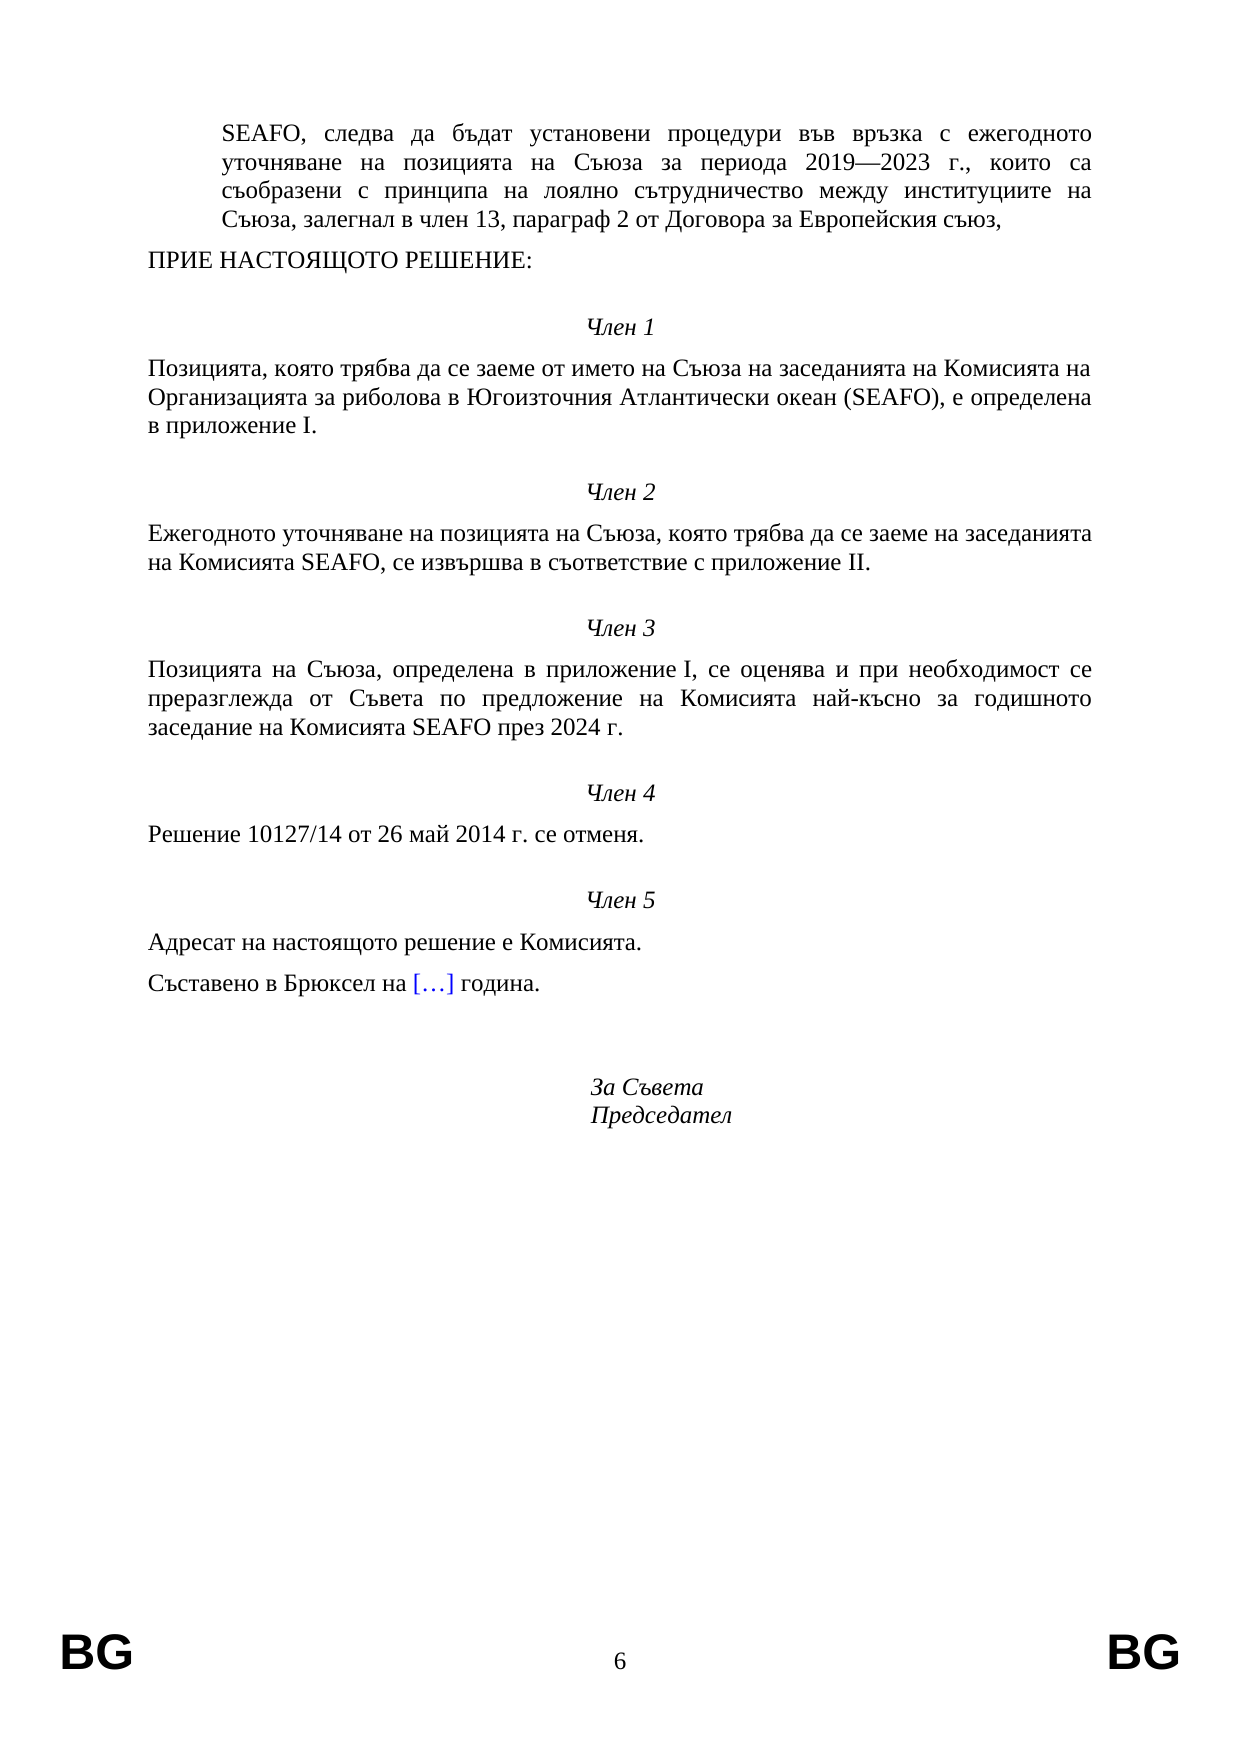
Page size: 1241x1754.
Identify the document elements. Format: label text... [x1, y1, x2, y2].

text Решение 10127/14 от 26 май 2014 г. се отменя. [148, 819, 1093, 848]
text Член 2 [148, 477, 1093, 506]
text Член 1 [148, 312, 1093, 341]
text Член 3 [148, 613, 1093, 642]
text За Съвета [148, 1072, 1093, 1101]
text Позицията, която трябва да се заеме от името на Съюза на заседанията на Комисията на Организацията за риболова в Югоизточния Атлантически океан (SEAFO), е определена в приложение I. [148, 353, 1093, 439]
text Ежегодното уточняване на позицията на Съюза, която трябва да се заеме на заседанията на Комисията SEAFO, се извършва в съответствие с приложение II. [148, 518, 1093, 576]
text Позицията на Съюза, определена в приложение I, се оценява и при необходимост се преразглежда от Съвета по предложение на Комисията най-късно за годишното заседание на Комисията SEAFO през 2024 г. [148, 654, 1093, 741]
text Адресат на настоящото решение е Комисията. [148, 927, 1093, 956]
text Съставено в Брюксел на […] година. [148, 968, 1093, 997]
text Член 4 [148, 778, 1093, 807]
text Председател [148, 1101, 1093, 1129]
text Член 5 [148, 886, 1093, 914]
text ПРИЕ НАСТОЯЩОТО РЕШЕНИЕ: [148, 246, 1093, 274]
text (8) Предвид изменящия се характер на рибните ресурси в зоната на Конвенцията SEAFO и произтичащата от това необходимост в позицията на Съюза да бъдат взети под внимание някои нови обстоятелства, включително новата научна и друга важна информация, представена преди или по време на заседанията на SEAFO, следва да бъдат установени процедури във връзка с ежегодното уточняване на позицията на Съюза за периода 2019—2023 г., които са съобразени с принципа на лоялно сътрудничество между институциите на Съюза, залегнал в член 13, параграф 2 от Договора за Европейския съюз, [148, 118, 1093, 233]
